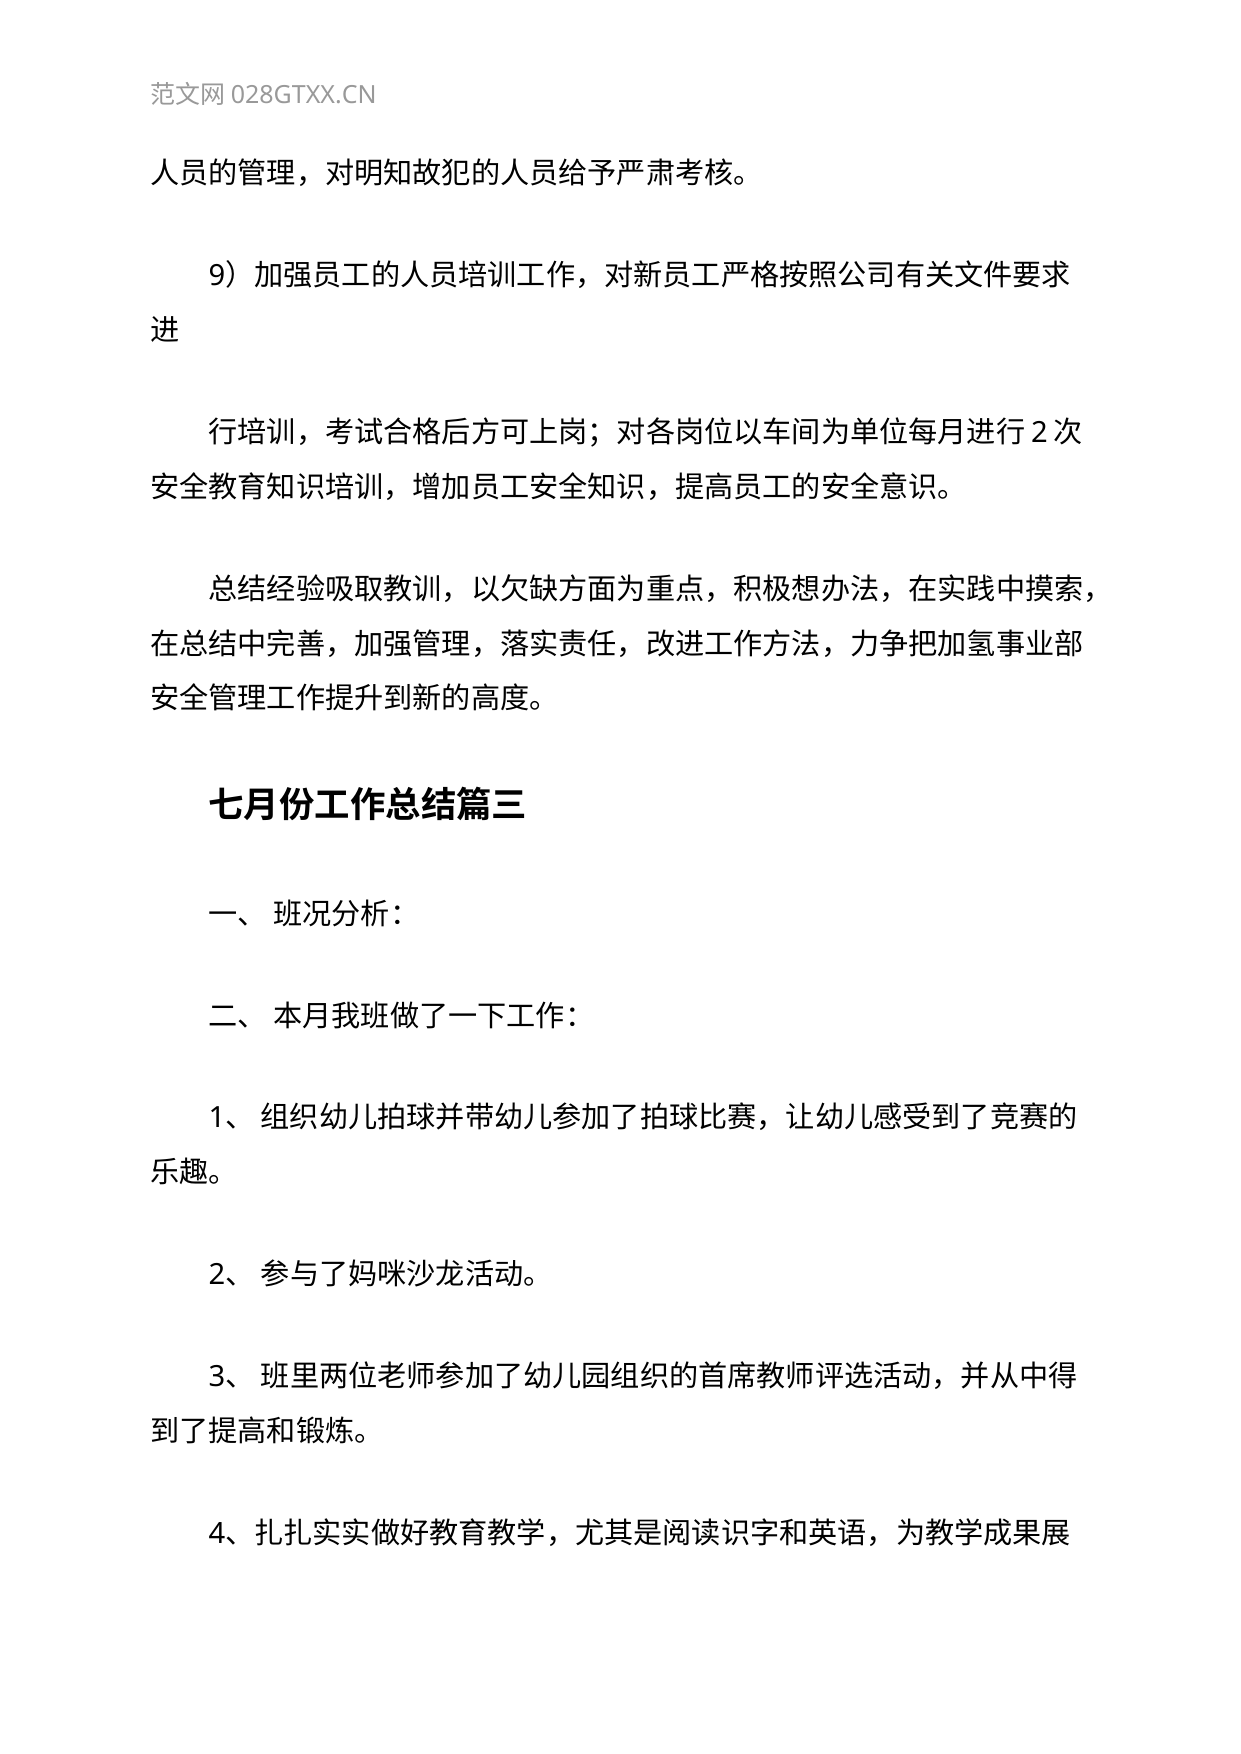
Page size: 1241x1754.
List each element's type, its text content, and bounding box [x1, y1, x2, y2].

text 1、 组织幼儿拍球并带幼儿参加了拍球比赛，让幼儿感受到了竞赛的乐趣。 [150, 1094, 1090, 1191]
text 总结经验吸取教训，以欠缺方面为重点，积极想办法，在实践中摸索，在总结中完善，加强管理，落实责任，改进工作方法，力争把加氢事业部安全管理工作提升到新的高度。 [150, 565, 1090, 717]
text 七月份工作总结篇三 [150, 777, 1090, 828]
text 3、 班里两位老师参加了幼儿园组织的首席教师评选活动，并从中得到了提高和锻炼。 [150, 1353, 1090, 1450]
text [150, 1509, 1090, 1552]
text 行培训，考试合格后方可上岗；对各岗位以车间为单位每月进行2次安全教育知识培训，增加员工安全知识，提高员工的安全意识。 [150, 408, 1090, 506]
text 2、 参与了妈咪沙龙活动。 [150, 1251, 1090, 1293]
text 一、 班况分析： [150, 890, 1090, 933]
text 9）加强员工的人员培训工作，对新员工严格按照公司有关文件要求进 [150, 252, 1090, 349]
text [150, 150, 1090, 192]
text 二、 本月我班做了一下工作： [150, 992, 1090, 1034]
